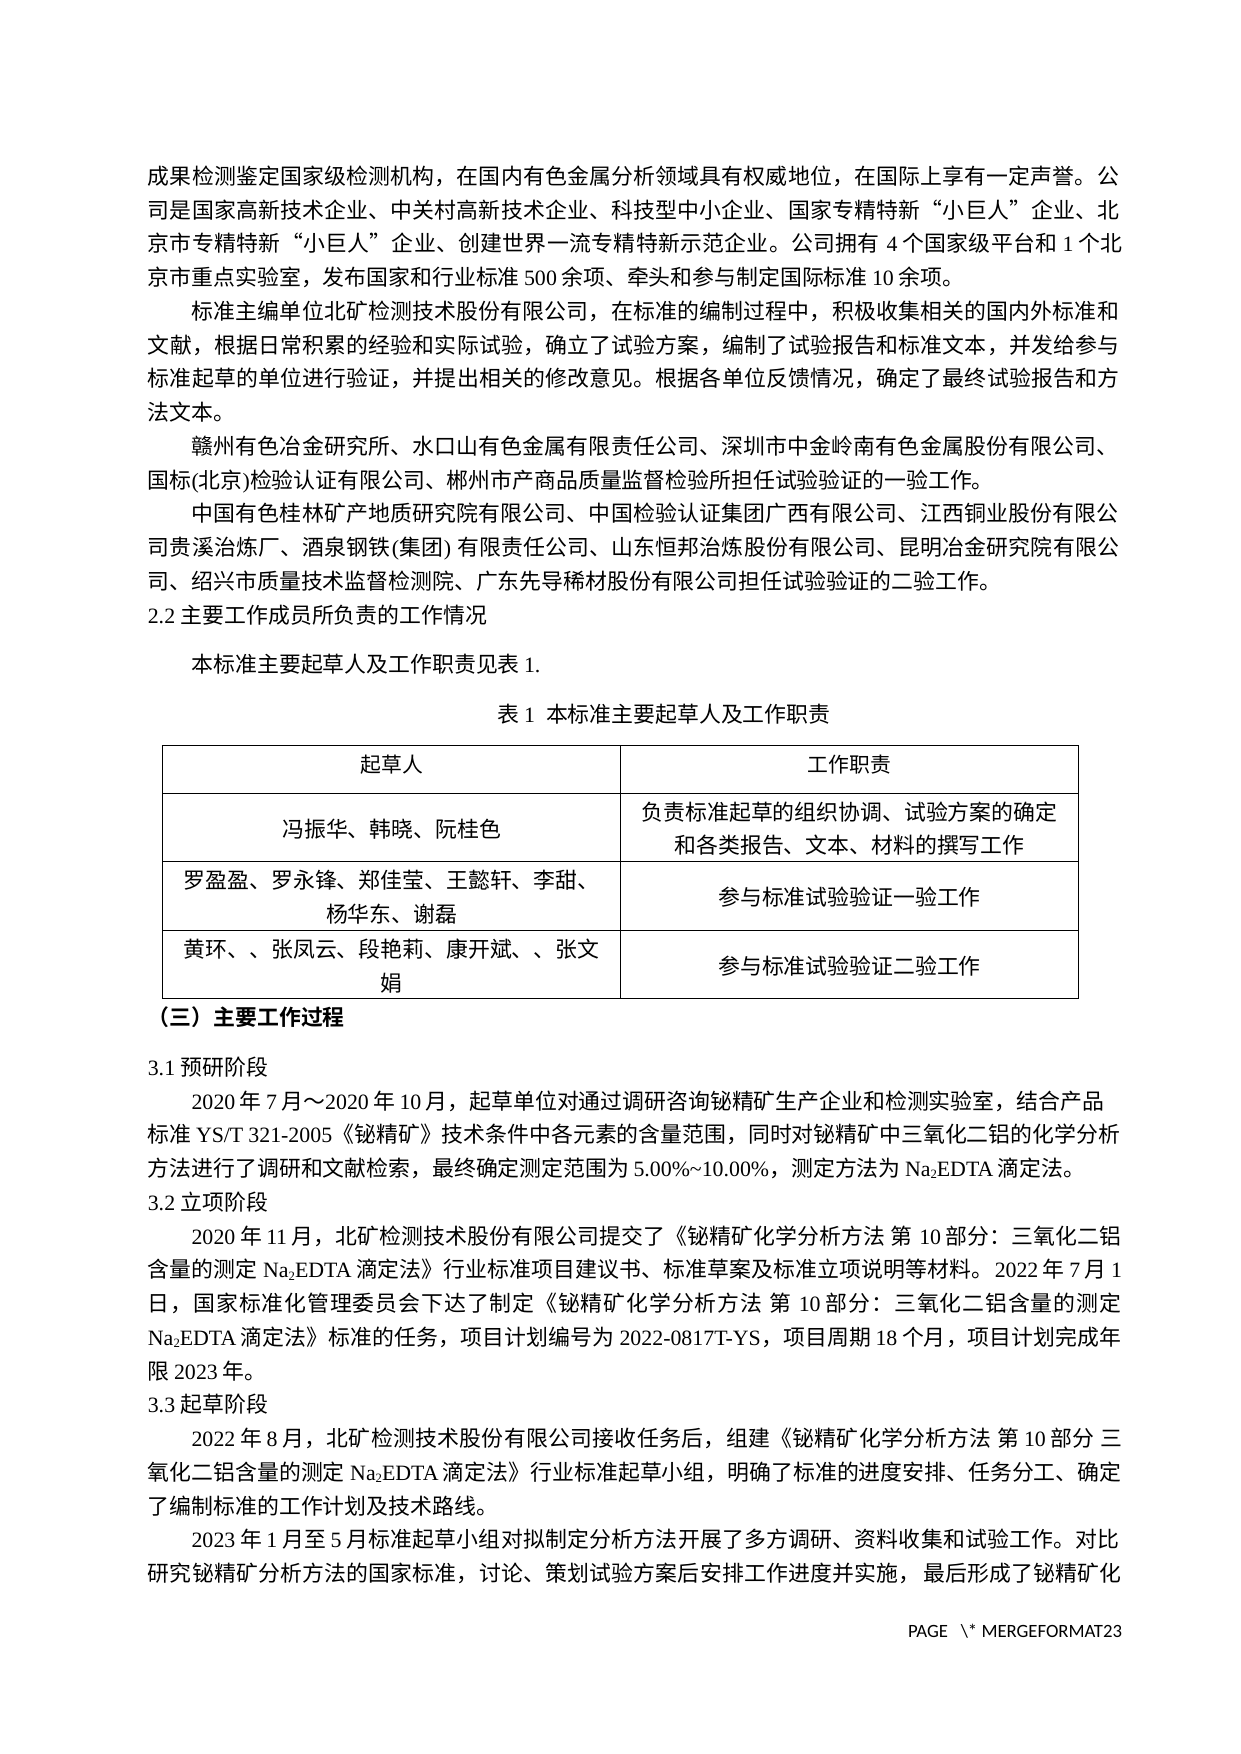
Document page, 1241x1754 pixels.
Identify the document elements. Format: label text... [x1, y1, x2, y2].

text 表1 本标准主要起草人及工作职责 [148, 696, 1122, 729]
table_header 工作职责 [621, 746, 1078, 793]
table_header 起草人 [163, 746, 620, 793]
table_cell 参与标准试验验证二验工作 [621, 931, 1078, 998]
table_cell 罗盈盈、罗永锋、郑佳莹、王懿轩、李甜、杨华东、谢磊 [163, 862, 620, 930]
table_cell 负责标准起草的组织协调、试验方案的确定和各类报告、文本、材料的撰写工作 [621, 794, 1078, 861]
text 标准主编单位北矿检测技术股份有限公司，在标准的编制过程中，积极收集相关的国内外标准和文献，根据日常积累的经验和实际试验，确立了试验方案，编制了试验报告和标准文本，并发给参与标准起草的单位进行验证，并提出相关的修改意见。根据各单位反馈情况，确定了最终试验报告和方法文本。 [148, 293, 1122, 428]
text 2.2 主要工作成员所负责的工作情况 [148, 597, 1122, 630]
table_cell 参与标准试验验证一验工作 [621, 862, 1078, 930]
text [148, 158, 1122, 293]
text 2022年8月，北矿检测技术股份有限公司接收任务后，组建《铋精矿化学分析方法 第10部分 三氧化二铝含量的测定 Na2EDTA滴定法》行业标准起草小组，明确了标准的进度安排、任务分工、确定了编制标准的工作计划及技术路线。 [148, 1420, 1122, 1521]
text 2020年11月，北矿检测技术股份有限公司提交了《铋精矿化学分析方法 第10部分：三氧化二铝含量的测定 Na2EDTA滴定法》行业标准项目建议书、标准草案及标准立项说明等材料。2022年7月1日，国家标准化管理委员会下达了制定《铋精矿化学分析方法 第10部分：三氧化二铝含量的测定 Na2EDTA滴定法》标准的任务，项目计划编号为2022-0817T-YS，项目周期18个月，项目计划完成年限2023年。 [148, 1218, 1122, 1386]
text 3.1 预研阶段 [148, 1049, 1122, 1083]
text 赣州有色冶金研究所、水口山有色金属有限责任公司、深圳市中金岭南有色金属股份有限公司、国标(北京)检验认证有限公司、郴州市产商品质量监督检验所担任试验验证的一验工作。 [148, 428, 1122, 495]
table_cell 冯振华、韩晓、阮桂色 [163, 794, 620, 861]
text 中国有色桂林矿产地质研究院有限公司、中国检验认证集团广西有限公司、江西铜业股份有限公司贵溪治炼厂、酒泉钢铁(集团) 有限责任公司、山东恒邦治炼股份有限公司、昆明冶金研究院有限公司、绍兴市质量技术监督检测院、广东先导稀材股份有限公司担任试验验证的二验工作。 [148, 495, 1122, 597]
text 2020年7月～2020年10月，起草单位对通过调研咨询铋精矿生产企业和检测实验室，结合产品标准YS/T 321-2005《铋精矿》技术条件中各元素的含量范围，同时对铋精矿中三氧化二铝的化学分析方法进行了调研和文献检索，最终确定测定范围为5.00%~10.00%，测定方法为Na2EDTA滴定法。 [148, 1083, 1122, 1184]
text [148, 1521, 1122, 1589]
text 3.2 立项阶段 [148, 1184, 1122, 1218]
text 本标准主要起草人及工作职责见表1. [148, 646, 1122, 680]
text 3.3 起草阶段 [148, 1386, 1122, 1420]
text （三）主要工作过程 [148, 999, 1122, 1033]
table_cell 黄环、、张凤云、段艳莉、康开斌、、张文娟 [163, 931, 620, 998]
